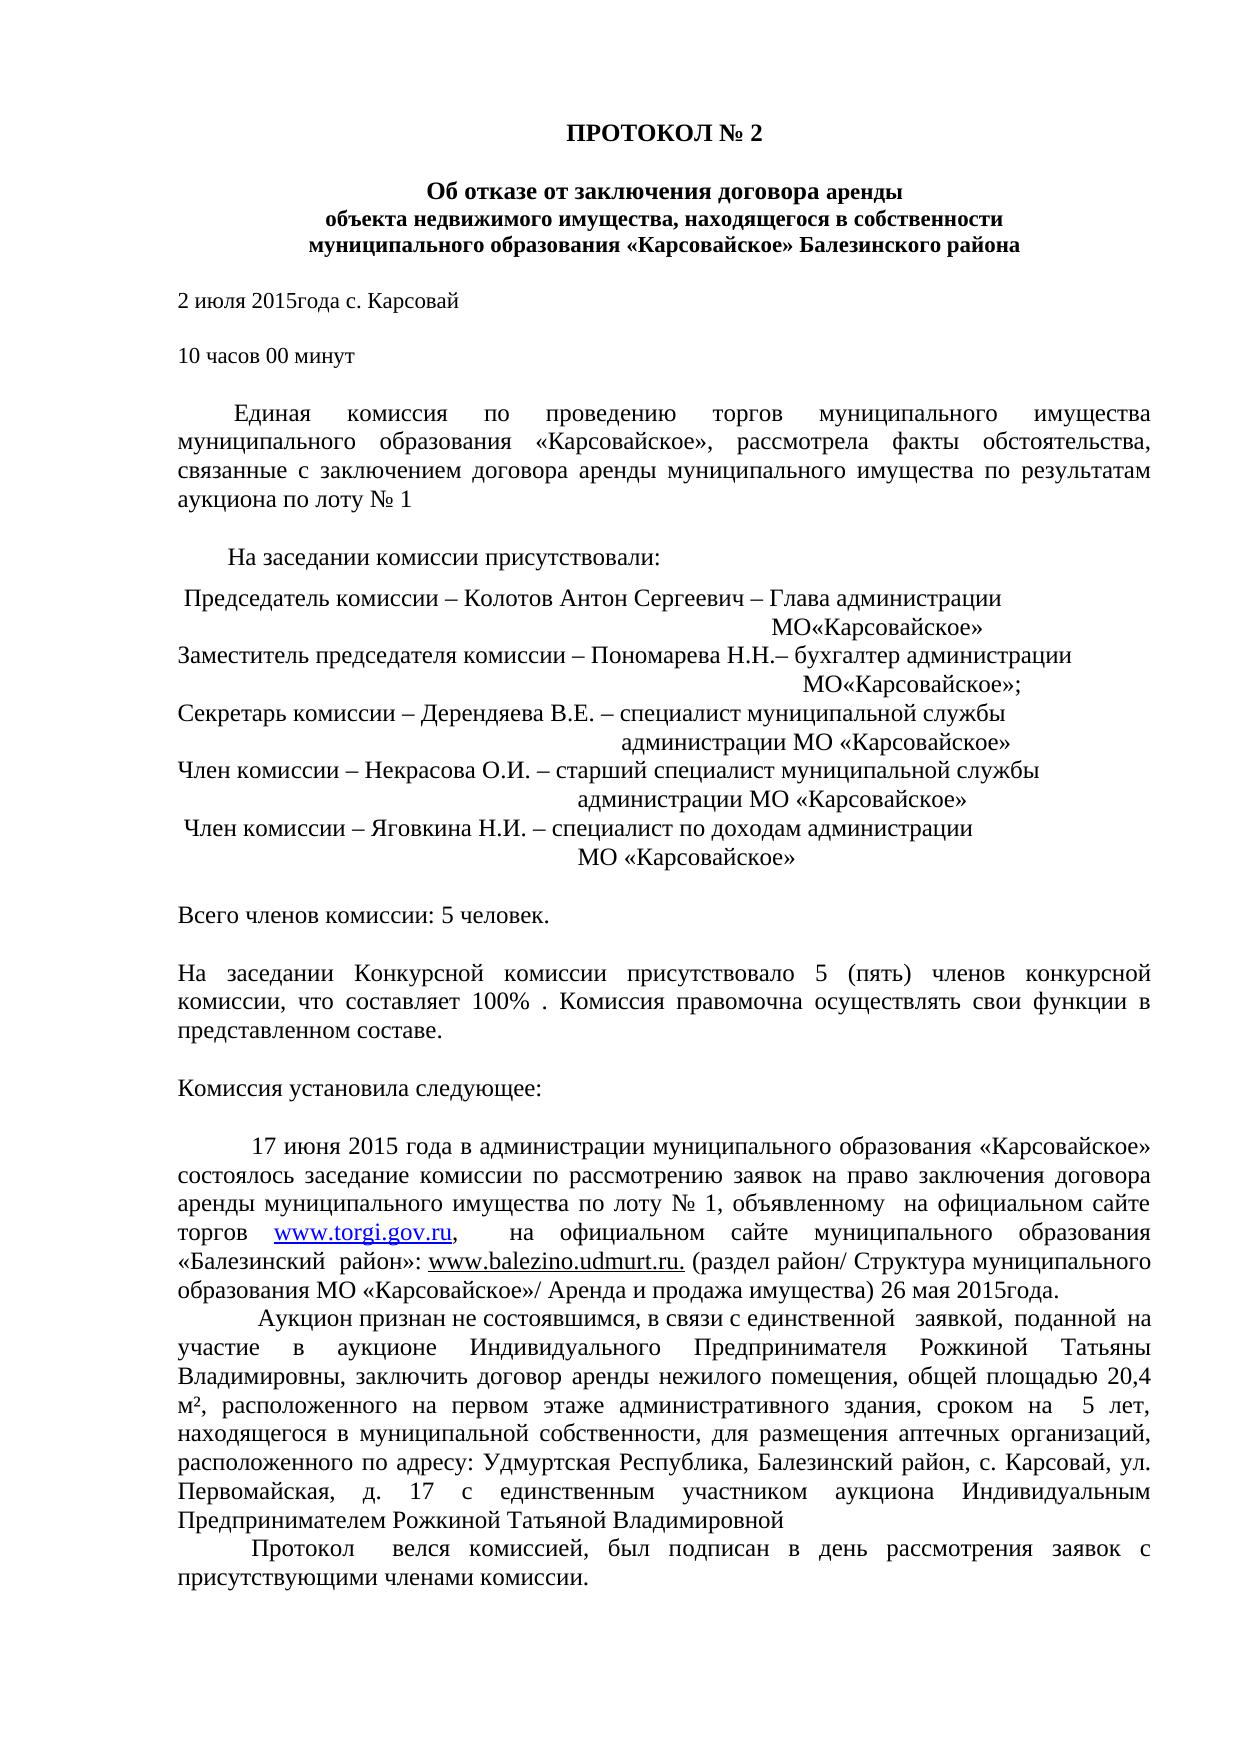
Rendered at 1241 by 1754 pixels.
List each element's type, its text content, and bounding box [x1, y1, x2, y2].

text Секретарь комиссии – Дерендяева В.Е. – специалист муниципальной службы [177, 698, 1152, 727]
text администрации МО «Карсовайское» [177, 727, 1152, 756]
text ПРОТОКОЛ № 2 [177, 118, 1152, 147]
text Заместитель председателя комиссии – Пономарева Н.Н.– бухгалтер администрации [177, 641, 1152, 669]
text Всего членов комиссии: 5 человек. [177, 900, 1152, 928]
text МО«Карсовайское» [177, 612, 1152, 641]
text Аукцион признан не состоявшимся, в связи с единственной заявкой, поданной на участие в аукционе Индивидуального Предпринимателя Рожкиной Татьяны Владимировны, заключить договор аренды нежилого помещения, общей площадью 20,4 м², расположенного на первом этаже административного здания, сроком на 5 лет, находящегося в муниципальной собственности, для размещения аптечных организаций, расположенного по адресу: Удмуртская Республика, Балезинский район, с. Карсовай, ул. Первомайская, д. 17 с единственным участником аукциона Индивидуальным Предпринимателем Рожкиной Татьяной Владимировной [177, 1303, 1152, 1533]
text администрации МО «Карсовайское» [177, 784, 1152, 813]
text объекта недвижимого имущества, находящегося в собственности [177, 205, 1152, 231]
text МО «Карсовайское» [177, 842, 1152, 871]
text Член комиссии – Яговкина Н.И. – специалист по доходам администрации [177, 813, 1152, 842]
text Протокол велся комиссией, был подписан в день рассмотрения заявок с присутствующими членами комиссии. [177, 1533, 1152, 1591]
text Об отказе от заключения договора аренды [177, 176, 1152, 205]
text 17 июня 2015 года в администрации муниципального образования «Карсовайское» состоялось заседание комиссии по рассмотрению заявок на право заключения договора аренды муниципального имущества по лоту № 1, объявленному на официальном сайте торгов www.torgi.gov.ru, на официальном сайте муниципального образования «Балезинский район»: www.balezino.udmurt.ru. (раздел район/ Структура муниципального образования МО «Карсовайское»/ Аренда и продажа имущества) 26 мая 2015года. [177, 1131, 1152, 1303]
text Единая комиссия по проведению торгов муниципального имущества муниципального образования «Карсовайское», рассмотрела факты обстоятельства, связанные с заключением договора аренды муниципального имущества по результатам аукциона по лоту № 1 [177, 398, 1152, 513]
text Член комиссии – Некрасова О.И. – старший специалист муниципальной службы [177, 756, 1152, 784]
text Председатель комиссии – Колотов Антон Сергеевич – Глава администрации [177, 583, 1152, 612]
text 10 часов 00 минут [177, 342, 1152, 368]
text На заседании Конкурсной комиссии присутствовало 5 (пять) членов конкурсной комиссии, что составляет 100% . Комиссия правомочна осуществлять свои функции в представленном составе. [177, 958, 1152, 1044]
text Комиссия установила следующее: [177, 1073, 1152, 1102]
text На заседании комиссии присутствовали: [177, 542, 1152, 571]
text МО«Карсовайское»; [177, 669, 1152, 698]
text муниципального образования «Карсовайское» Балезинского района [177, 231, 1152, 257]
text 2 июля 2015года с. Карсовай [177, 287, 1152, 313]
